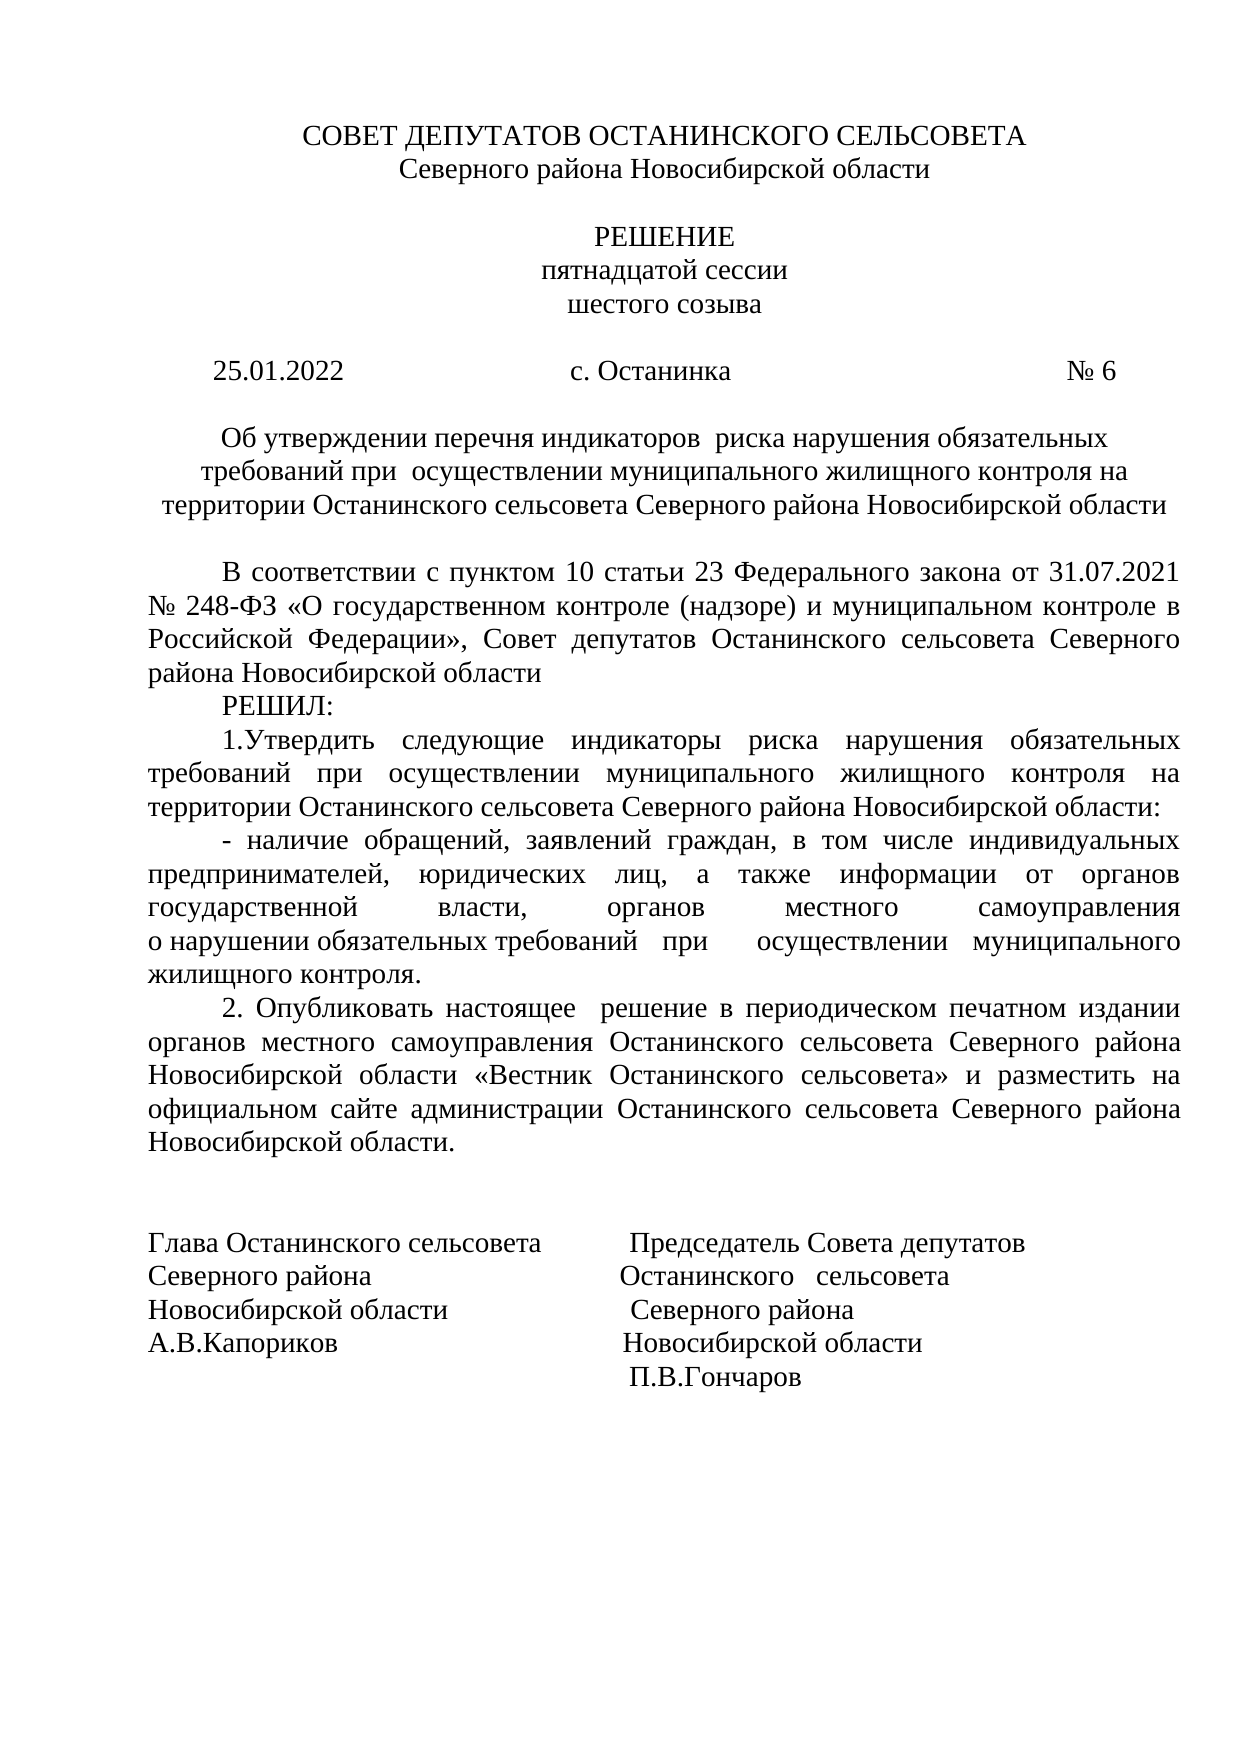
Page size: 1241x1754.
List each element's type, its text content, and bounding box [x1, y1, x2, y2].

text 2. Опубликовать настоящее решение в периодическом печатном издании органов местного самоуправления Останинского сельсовета Северного района Новосибирской области «Вестник Останинского сельсовета» и разместить на официальном сайте администрации Останинского сельсовета Северного района Новосибирской области. [148, 990, 1181, 1158]
text Глава Останинского сельсовета Председатель Совета депутатов [148, 1225, 1181, 1258]
text Северного района Останинского сельсовета [148, 1258, 1181, 1292]
text Северного района Новосибирской области [148, 152, 1181, 185]
text пятнадцатой сессии [148, 252, 1181, 286]
text Об утверждении перечня индикаторов риска нарушения обязательных требований при осуществлении муниципального жилищного контроля на территории Останинского сельсовета Северного района Новосибирской области [148, 420, 1181, 521]
text 25.01.2022 с. Останинка № 6 [148, 353, 1181, 386]
text 1.Утвердить следующие индикаторы риска нарушения обязательных требований при осуществлении муниципального жилищного контроля на территории Останинского сельсовета Северного района Новосибирской области: [148, 722, 1181, 822]
text СОВЕТ ДЕПУТАТОВ ОСТАНИНСКОГО СЕЛЬСОВЕТА [148, 118, 1181, 152]
text - наличие обращений, заявлений граждан, в том числе индивидуальных предпринимателей, юридических лиц, а также информации от органов государственной власти, органов местного самоуправления о нарушении обязательных требований при осуществлении муниципального жилищного контроля. [148, 822, 1181, 990]
text Новосибирской области Северного района [148, 1292, 1181, 1326]
text РЕШЕНИЕ [148, 219, 1181, 252]
text В соответствии с пунктом 10 статьи 23 Федерального закона от 31.07.2021 № 248-ФЗ «О государственном контроле (надзоре) и муниципальном контроле в Российской Федерации», Совет депутатов Останинского сельсовета Северного района Новосибирской области [148, 554, 1181, 688]
text П.В.Гончаров [148, 1359, 1181, 1393]
text РЕШИЛ: [148, 688, 1181, 722]
text шестого созыва [148, 286, 1181, 319]
text А.В.Капориков Новосибирской области [148, 1326, 1181, 1359]
